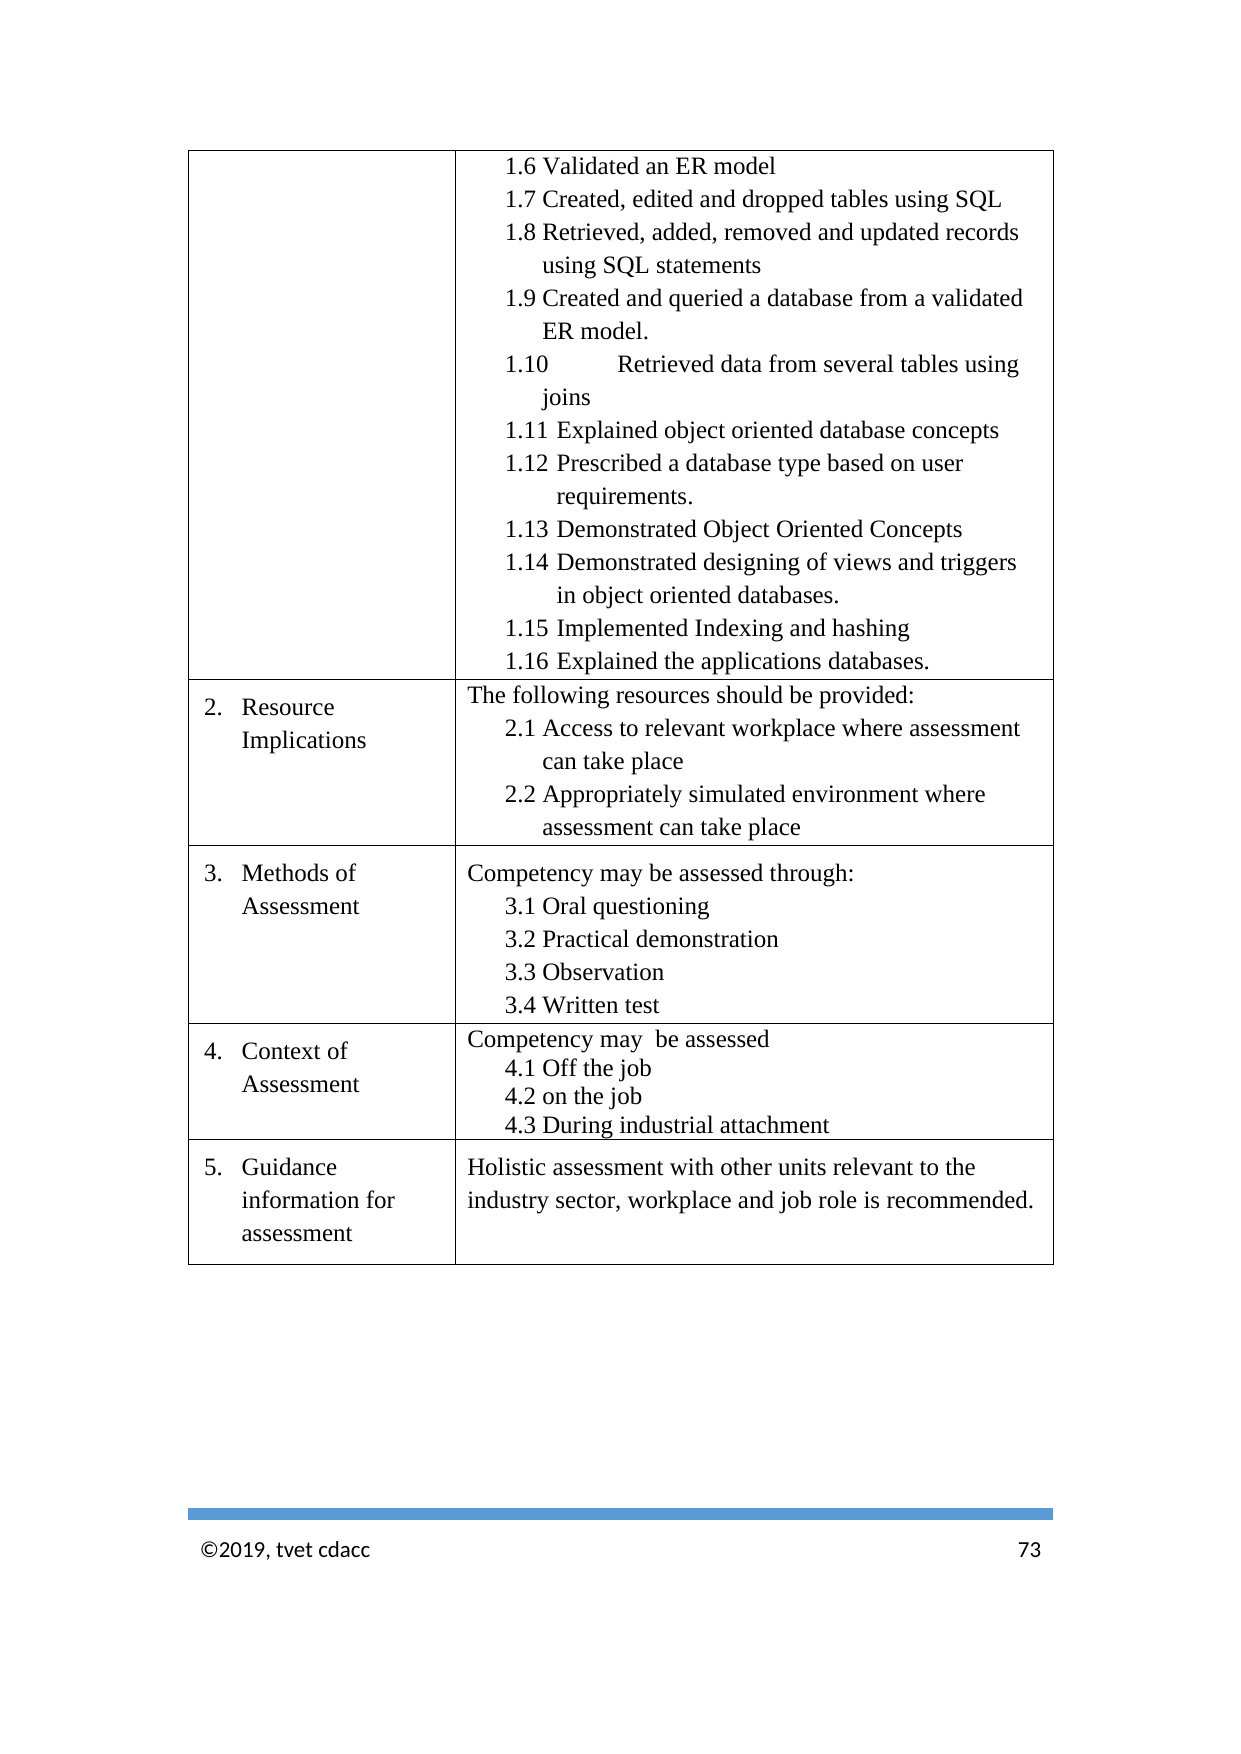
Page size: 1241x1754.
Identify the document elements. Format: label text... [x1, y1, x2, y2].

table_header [189, 151, 455, 679]
table_cell Guidance information for assessment [189, 1140, 455, 1264]
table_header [456, 151, 1053, 679]
table_cell Context of Assessment [189, 1024, 455, 1139]
table_cell Holistic assessment with other units relevant to the industry sector, workplace and job role is recommended. [456, 1140, 1053, 1264]
table_cell Methods of Assessment [189, 846, 455, 1023]
table_cell Competency may be assessed Off the job on the job During industrial attachment [456, 1024, 1053, 1139]
table_cell Resource Implications [189, 680, 455, 845]
table_cell Competency may be assessed through: Oral questioning Practical demonstration Observation Written test [456, 846, 1053, 1023]
table_cell The following resources should be provided: Access to relevant workplace where assessment can take place Appropriately simulated environment where assessment can take place [456, 680, 1053, 845]
